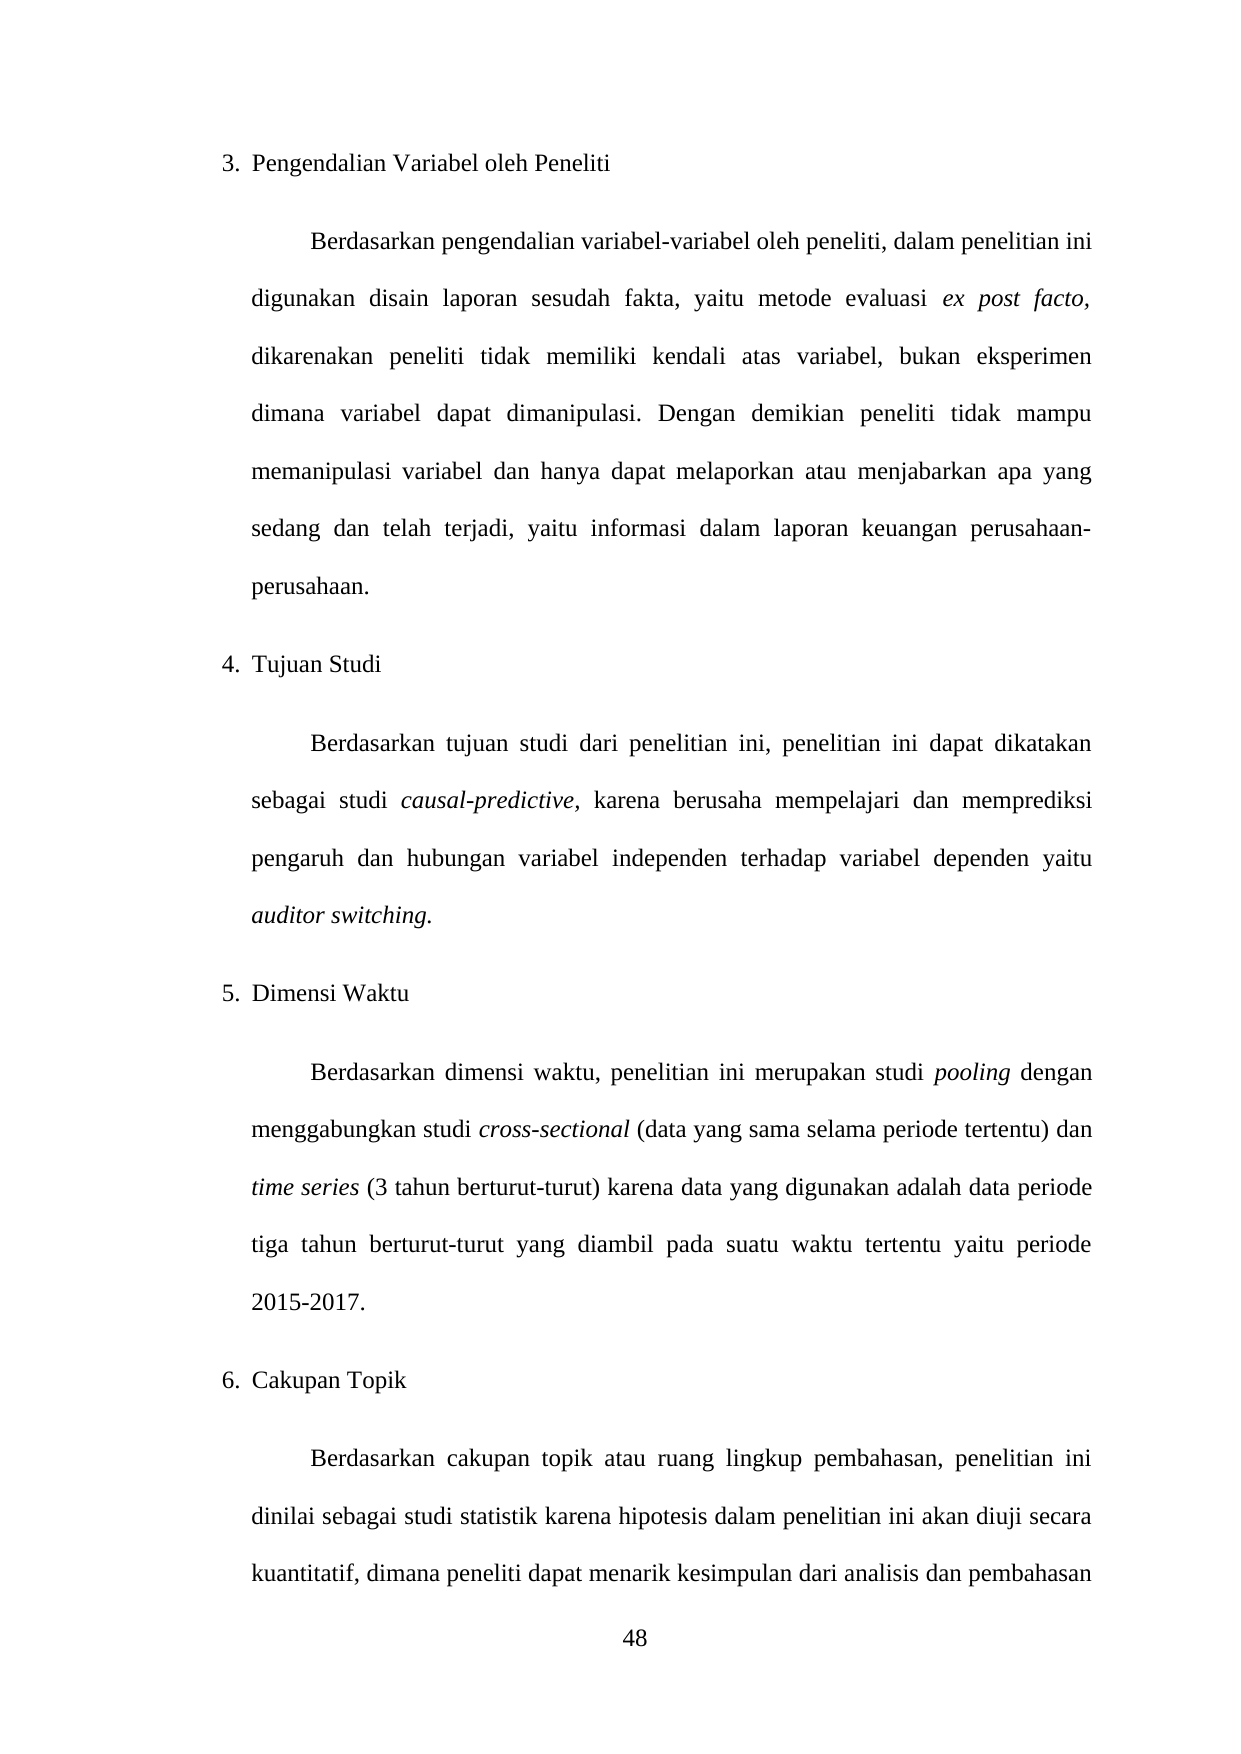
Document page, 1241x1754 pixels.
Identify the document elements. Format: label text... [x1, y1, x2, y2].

text Berdasarkan pengendalian variabel-variabel oleh peneliti, dalam penelitian ini digunakan disain laporan sesudah fakta, yaitu metode evaluasi ex post facto, dikarenakan peneliti tidak memiliki kendali atas variabel, bukan eksperimen dimana variabel dapat dimanipulasi. Dengan demikian peneliti tidak mampu memanipulasi variabel dan hanya dapat melaporkan atau menjabarkan apa yang sedang dan telah terjadi, yaitu informasi dalam laporan keuangan perusahaan-perusahaan. [251, 226, 1092, 600]
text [251, 1443, 1092, 1587]
list Tujuan Studi [222, 649, 1092, 678]
list Pengendalian Variabel oleh Peneliti [222, 148, 1092, 176]
text Berdasarkan dimensi waktu, penelitian ini merupakan studi pooling dengan menggabungkan studi cross-sectional (data yang sama selama periode tertentu) dan time series (3 tahun berturut-turut) karena data yang digunakan adalah data periode tiga tahun berturut-turut yang diambil pada suatu waktu tertentu yaitu periode 2015-2017. [251, 1057, 1092, 1316]
list Cakupan Topik [222, 1365, 1092, 1394]
list Dimensi Waktu [222, 978, 1092, 1007]
text Berdasarkan tujuan studi dari penelitian ini, penelitian ini dapat dikatakan sebagai studi causal-predictive, karena berusaha mempelajari dan memprediksi pengaruh dan hubungan variabel independen terhadap variabel dependen yaitu auditor switching. [251, 728, 1092, 929]
